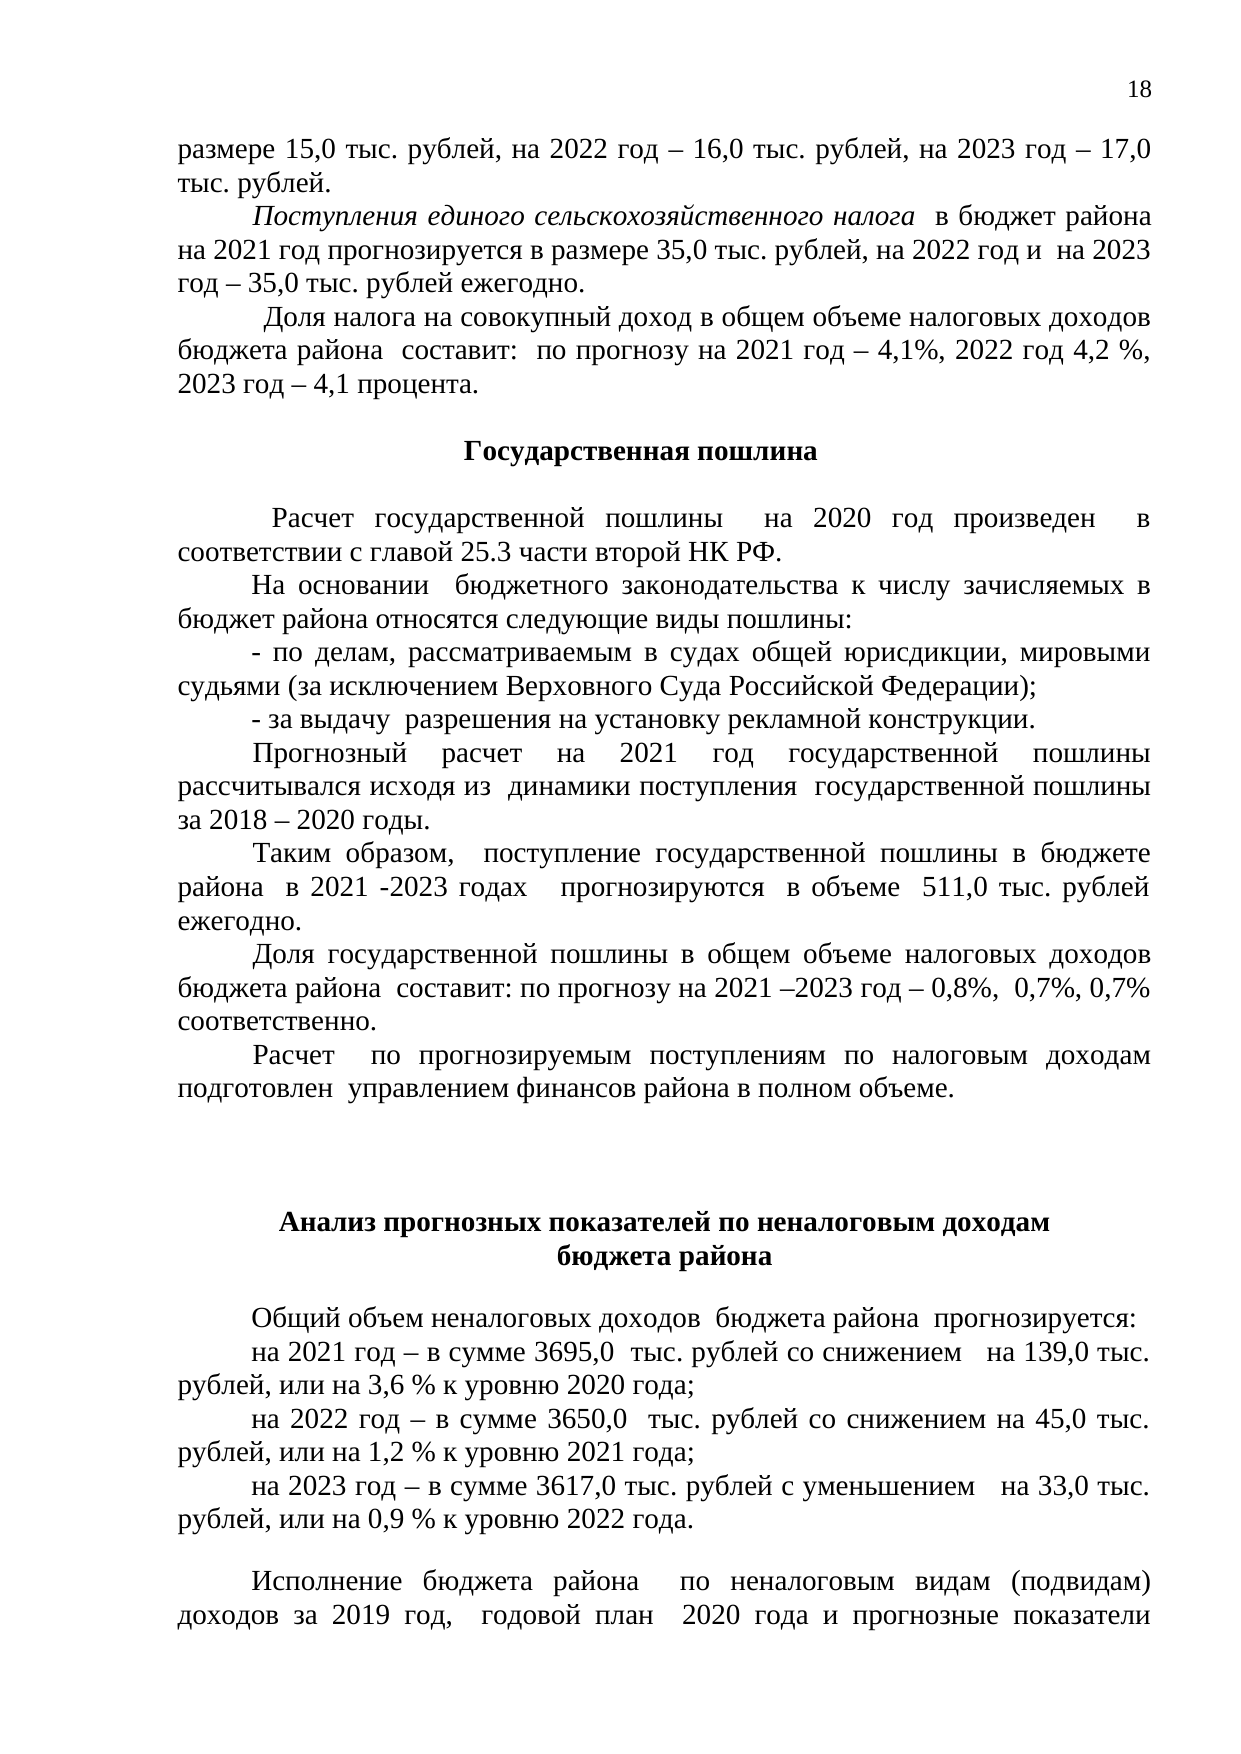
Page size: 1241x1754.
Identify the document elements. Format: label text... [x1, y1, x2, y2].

text - за выдачу разрешения на установку рекламной конструкции. [177, 701, 1152, 735]
text Анализ прогнозных показателей по неналоговым доходам [177, 1204, 1152, 1238]
text Общий объем неналоговых доходов бюджета района прогнозируется: [177, 1300, 1152, 1334]
text Доля налога на совокупный доход в общем объеме налоговых доходов бюджета района составит: по прогнозу на 2021 год – 4,1%, 2022 год 4,2 %, 2023 год – 4,1 процента. [177, 299, 1152, 399]
text на 2023 год – в сумме 3617,0 тыс. рублей с уменьшением на 33,0 тыс. рублей, или на 0,9 % к уровню 2022 года. [177, 1468, 1152, 1535]
text на 2022 год – в сумме 3650,0 тыс. рублей со снижением на 45,0 тыс. рублей, или на 1,2 % к уровню 2021 года; [177, 1401, 1152, 1468]
text Доля государственной пошлины в общем объеме налоговых доходов бюджета района составит: по прогнозу на 2021 –2023 год – 0,8%, 0,7%, 0,7% соответственно. [177, 936, 1152, 1037]
text на 2021 год – в сумме 3695,0 тыс. рублей со снижением на 139,0 тыс. рублей, или на 3,6 % к уровню 2020 года; [177, 1334, 1152, 1401]
text На основании бюджетного законодательства к числу зачисляемых в бюджет района относятся следующие виды пошлины: [177, 567, 1152, 634]
text Поступления единого сельскохозяйственного налога в бюджет района на 2021 год прогнозируется в размере 35,0 тыс. рублей, на 2022 год и на 2023 год – 35,0 тыс. рублей ежегодно. [177, 198, 1152, 299]
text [177, 131, 1152, 198]
text Государственная пошлина [177, 433, 1152, 467]
text Расчет по прогнозируемым поступлениям по налоговым доходам подготовлен управлением финансов района в полном объеме. [177, 1037, 1152, 1104]
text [177, 1563, 1152, 1630]
text - по делам, рассматриваемым в судах общей юрисдикции, мировыми судьями (за исключением Верховного Суда Российской Федерации); [177, 634, 1152, 701]
text Расчет государственной пошлины на 2020 год произведен в соответствии с главой 25.3 части второй НК РФ. [177, 500, 1152, 567]
text Таким образом, поступление государственной пошлины в бюджете района в 2021 -2023 годах прогнозируются в объеме 511,0 тыс. рублей ежегодно. [177, 836, 1152, 936]
text бюджета района [177, 1238, 1152, 1272]
text Прогнозный расчет на 2021 год государственной пошлины рассчитывался исходя из динамики поступления государственной пошлины за 2018 – 2020 годы. [177, 735, 1152, 836]
